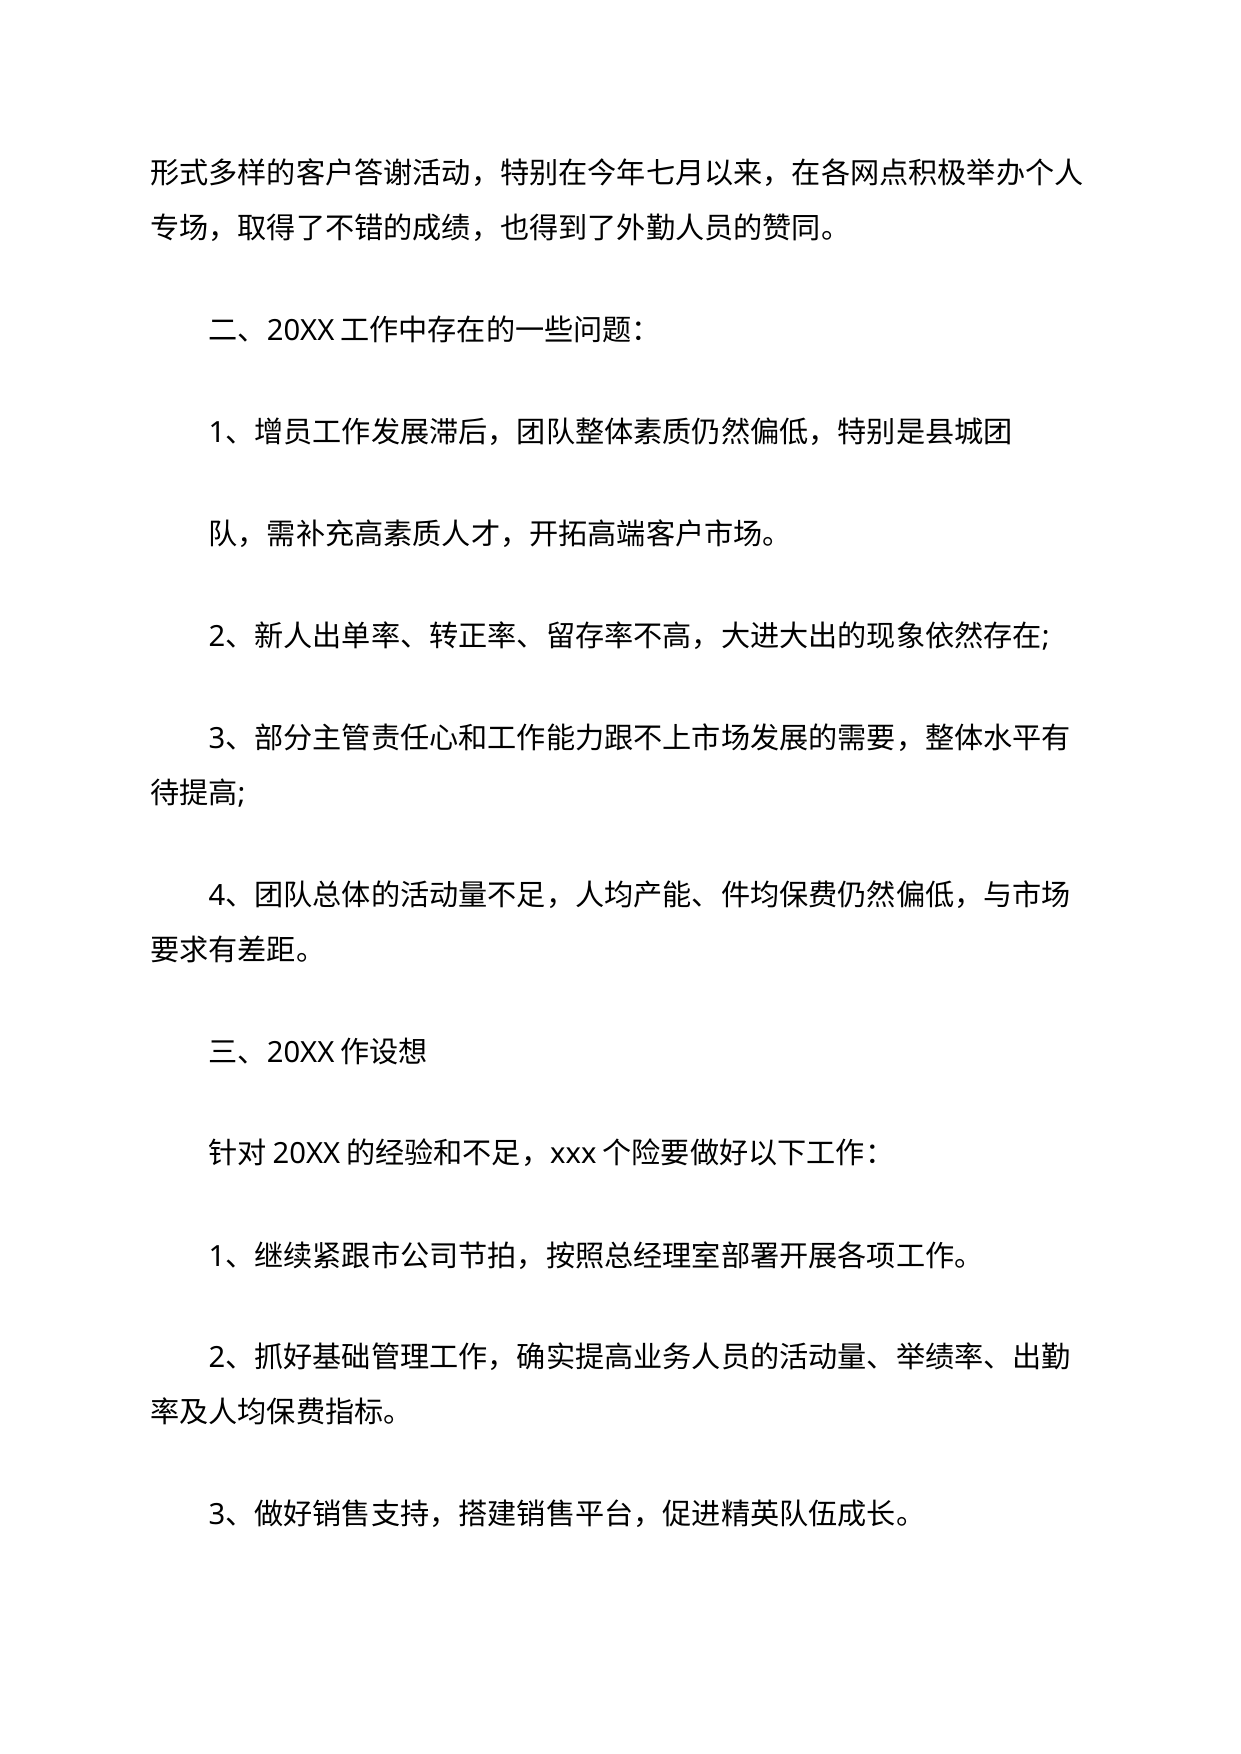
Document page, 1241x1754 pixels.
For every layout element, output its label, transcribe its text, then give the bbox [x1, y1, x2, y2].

text 3、做好销售支持，搭建销售平台，促进精英队伍成长。 [150, 1491, 1090, 1533]
text 2、新人出单率、转正率、留存率不高，大进大出的现象依然存在; [150, 612, 1090, 655]
text 1、继续紧跟市公司节拍，按照总经理室部署开展各项工作。 [150, 1232, 1090, 1274]
text 3、部分主管责任心和工作能力跟不上市场发展的需要，整体水平有待提高; [150, 714, 1090, 812]
text 1、增员工作发展滞后，团队整体素质仍然偏低，特别是县城团 [150, 409, 1090, 451]
text 队，需补充高素质人才，开拓高端客户市场。 [150, 511, 1090, 553]
text 二、20XX工作中存在的一些问题： [150, 307, 1090, 349]
text 针对20XX的经验和不足，xxx个险要做好以下工作： [150, 1130, 1090, 1172]
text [150, 150, 1090, 247]
text 2、抓好基础管理工作，确实提高业务人员的活动量、举绩率、出勤率及人均保费指标。 [150, 1334, 1090, 1431]
text 4、团队总体的活动量不足，人均产能、件均保费仍然偏低，与市场要求有差距。 [150, 871, 1090, 969]
text 三、20XX作设想 [150, 1028, 1090, 1071]
